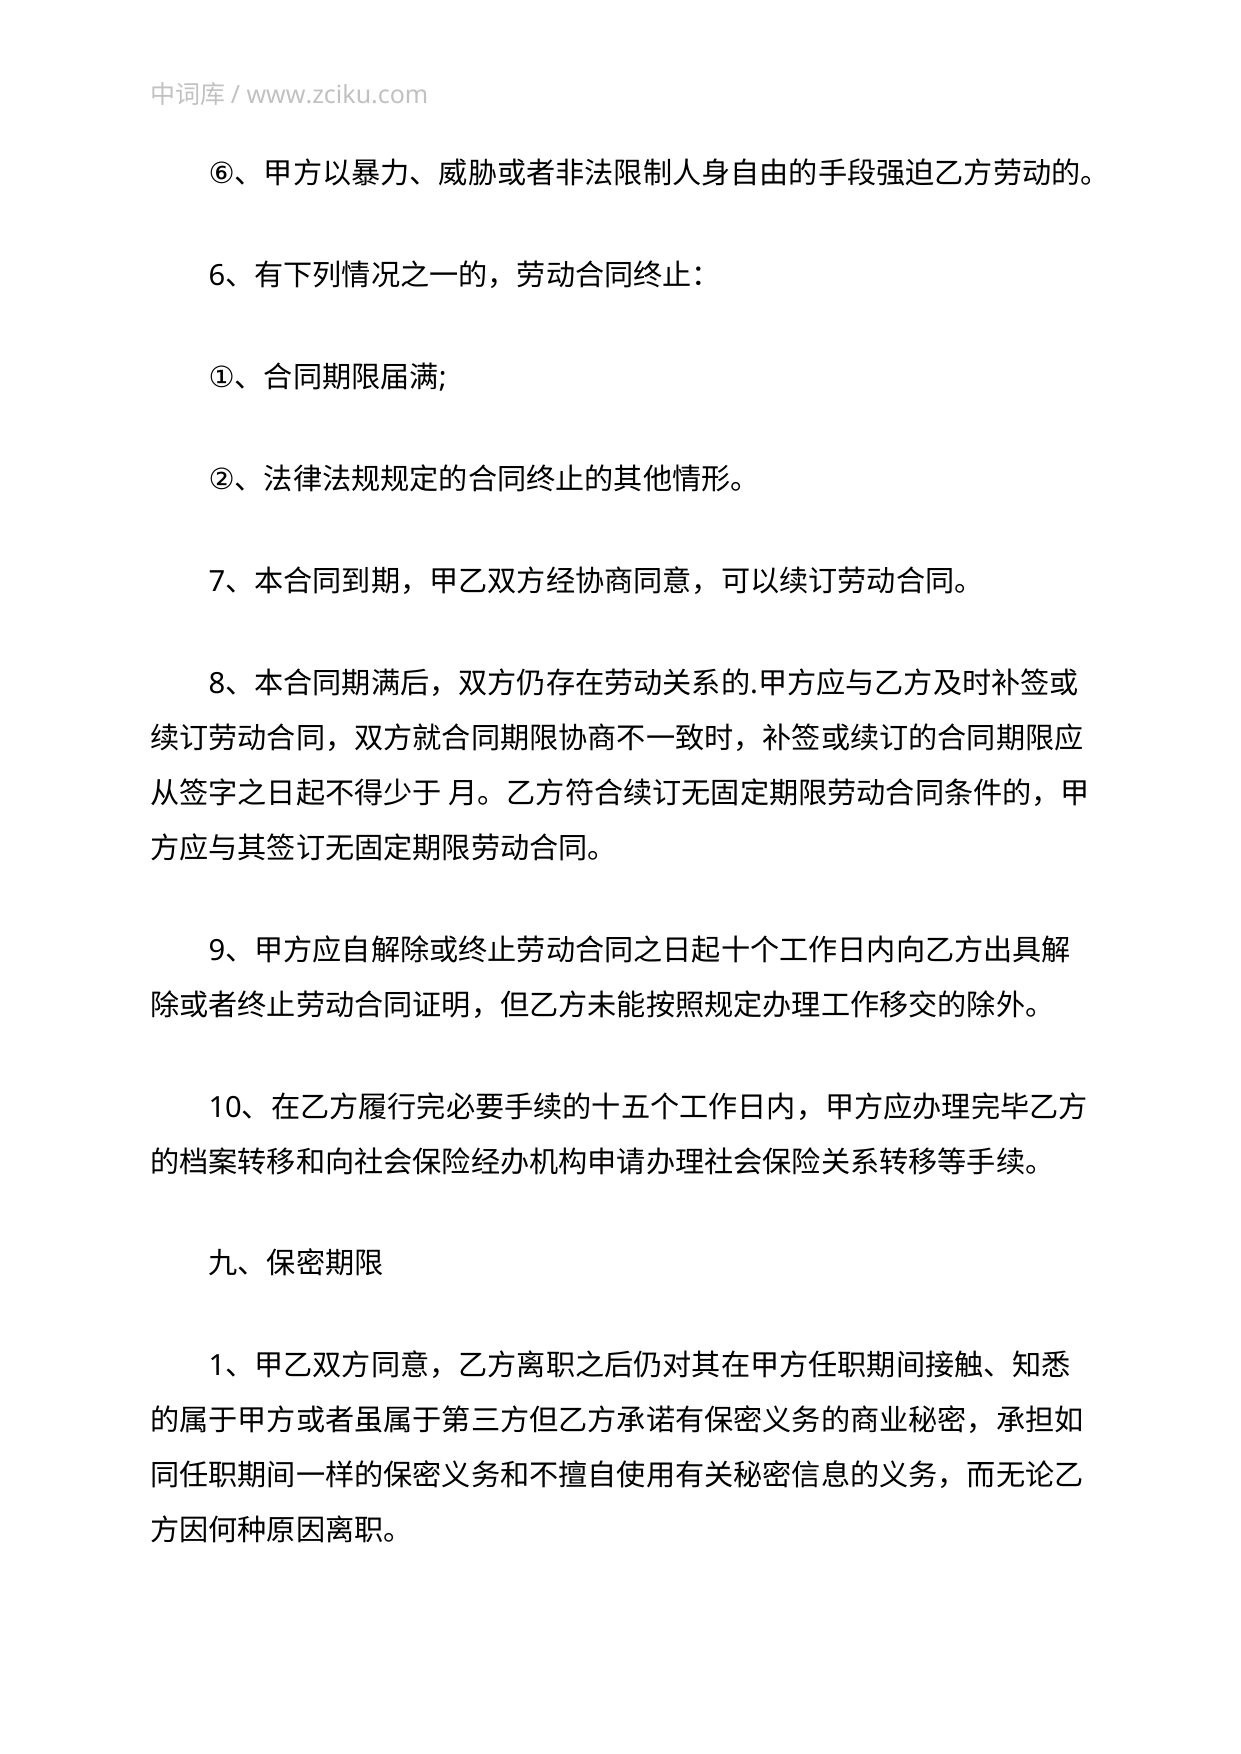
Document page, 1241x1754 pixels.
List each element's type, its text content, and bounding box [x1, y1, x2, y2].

text 8、本合同期满后，双方仍存在劳动关系的.甲方应与乙方及时补签或续订劳动合同，双方就合同期限协商不一致时，补签或续订的合同期限应从签字之日起不得少于 月。乙方符合续订无固定期限劳动合同条件的，甲方应与其签订无固定期限劳动合同。 [150, 660, 1090, 867]
text 6、有下列情况之一的，劳动合同终止： [150, 252, 1090, 294]
text 九、保密期限 [150, 1240, 1090, 1282]
text ②、法律法规规定的合同终止的其他情形。 [150, 456, 1090, 498]
text 1、甲乙双方同意，乙方离职之后仍对其在甲方任职期间接触、知悉的属于甲方或者虽属于第三方但乙方承诺有保密义务的商业秘密，承担如同任职期间一样的保密义务和不擅自使用有关秘密信息的义务，而无论乙方因何种原因离职。 [150, 1342, 1090, 1549]
text ⑥、甲方以暴力、威胁或者非法限制人身自由的手段强迫乙方劳动的。 [150, 150, 1090, 192]
text ①、合同期限届满; [150, 354, 1090, 396]
text 7、本合同到期，甲乙双方经协商同意，可以续订劳动合同。 [150, 558, 1090, 600]
text 9、甲方应自解除或终止劳动合同之日起十个工作日内向乙方出具解除或者终止劳动合同证明，但乙方未能按照规定办理工作移交的除外。 [150, 926, 1090, 1024]
text 10、在乙方履行完必要手续的十五个工作日内，甲方应办理完毕乙方的档案转移和向社会保险经办机构申请办理社会保险关系转移等手续。 [150, 1083, 1090, 1181]
